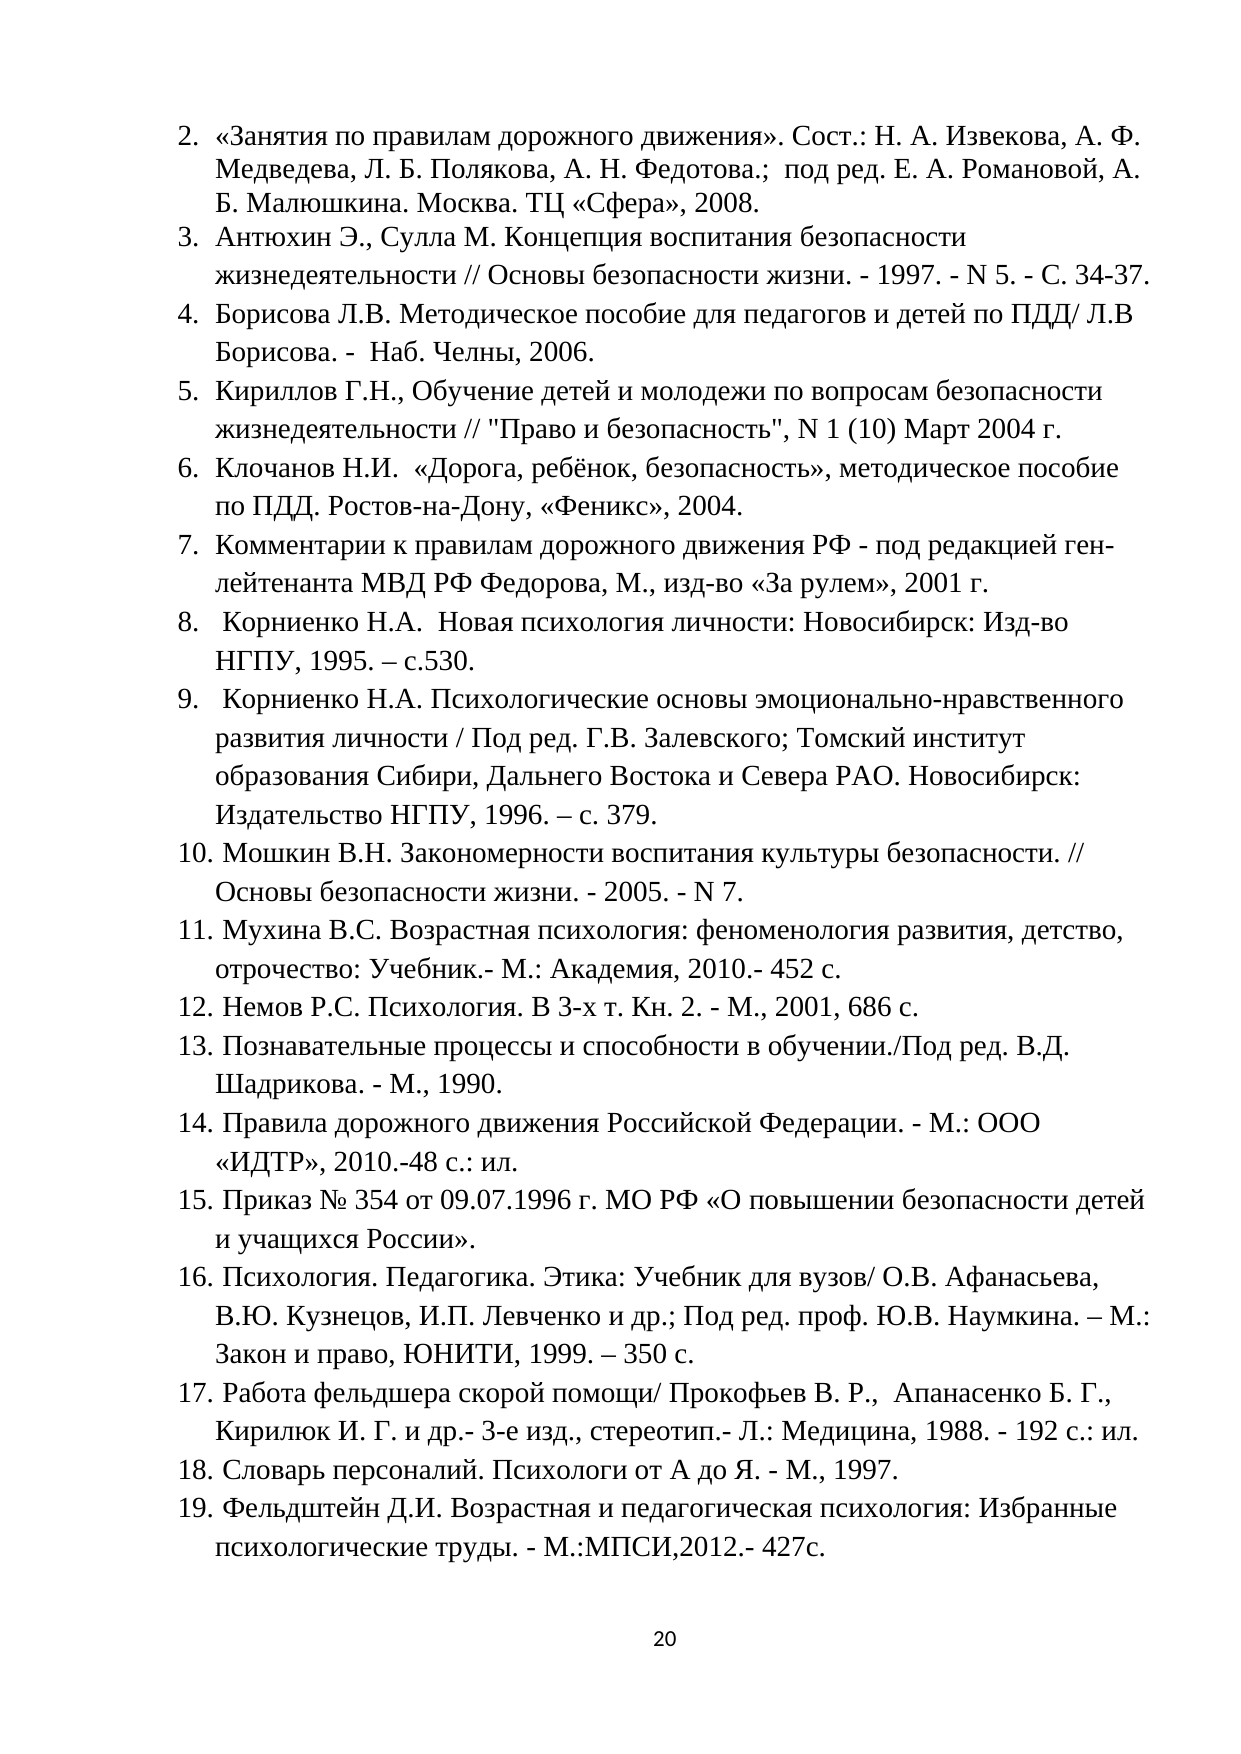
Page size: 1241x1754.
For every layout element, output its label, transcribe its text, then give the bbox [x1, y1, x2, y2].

list Клочанов Н.И. «Дорога, ребёнок, безопасность», методическое пособие по ПДД. Ростов-на-Дону, «Феникс», 2004. [177, 450, 1152, 522]
list «Занятия по правилам дорожного движения». Сост.: Н. А. Извекова, А. Ф. Медведева, Л. Б. Полякова, А. Н. Федотова.; под ред. Е. А. Романовой, А. Б. Малюшкина. Москва. ТЦ «Сфера», 2008. [177, 118, 1152, 219]
list Борисова Л.В. Методическое пособие для педагогов и детей по ПДД/ Л.В Борисова. - Наб. Челны, 2006. [177, 296, 1152, 368]
list Правила дорожного движения Российской Федерации. - М.: ООО «ИДТР», 2010.-48 с.: ил. [177, 1105, 1152, 1177]
list Немов Р.С. Психология. В 3-х т. Кн. 2. - М., 2001, 686 с. [177, 989, 1152, 1023]
list Корниенко Н.А. Психологические основы эмоционально-нравственного развития личности / Под ред. Г.В. Залевского; Томский институт образования Сибири, Дальнего Востока и Севера РАО. Новосибирск: Издательство НГПУ, 1996. – с. 379. [177, 681, 1152, 830]
list Работа фельдшера скорой помощи/ Прокофьев В. Р., Апанасенко Б. Г., Кирилюк И. Г. и др.- 3-е изд., стереотип.- Л.: Медицина, 1988. - 192 с.: ил. [177, 1375, 1152, 1447]
list Психология. Педагогика. Этика: Учебник для вузов/ О.В. Афанасьева, В.Ю. Кузнецов, И.П. Левченко и др.; Под ред. проф. Ю.В. Наумкина. – М.: Закон и право, ЮНИТИ, 1999. – 350 с. [177, 1259, 1152, 1370]
list Фельдштейн Д.И. Возрастная и педагогическая психология: Избранные психологические труды. - М.:МПСИ,2012.- 427с. [177, 1491, 1152, 1563]
list Кириллов Г.Н., Обучение детей и молодежи по вопросам безопасности жизнедеятельности // "Право и безопасность", N 1 (10) Март 2004 г. [177, 373, 1152, 445]
list Корниенко Н.А. Новая психология личности: Новосибирск: Изд-во НГПУ, 1995. – с.530. [177, 604, 1152, 676]
list Познавательные процессы и способности в обучении./Под ред. В.Д. Шадрикова. - М., 1990. [177, 1028, 1152, 1100]
list Мухина В.С. Возрастная психология: феноменология развития, детство, отрочество: Учебник.- М.: Академия, 2010.- 452 с. [177, 912, 1152, 984]
list Мошкин В.Н. Закономерности воспитания культуры безопасности. // Основы безопасности жизни. - 2005. - N 7. [177, 835, 1152, 907]
list Антюхин Э., Сулла М. Концепция воспитания безопасности жизнедеятельности // Основы безопасности жизни. - 1997. - N 5. - С. 34-37. [177, 219, 1152, 291]
list Словарь персоналий. Психологи от А до Я. - М., 1997. [177, 1452, 1152, 1486]
list Приказ № 354 от 09.07.1996 г. МО РФ «О повышении безопасности детей и учащихся России». [177, 1182, 1152, 1254]
list Комментарии к правилам дорожного движения РФ - под редакцией ген-лейтенанта МВД РФ Федорова, М., изд-во «За рулем», 2001 г. [177, 527, 1152, 599]
